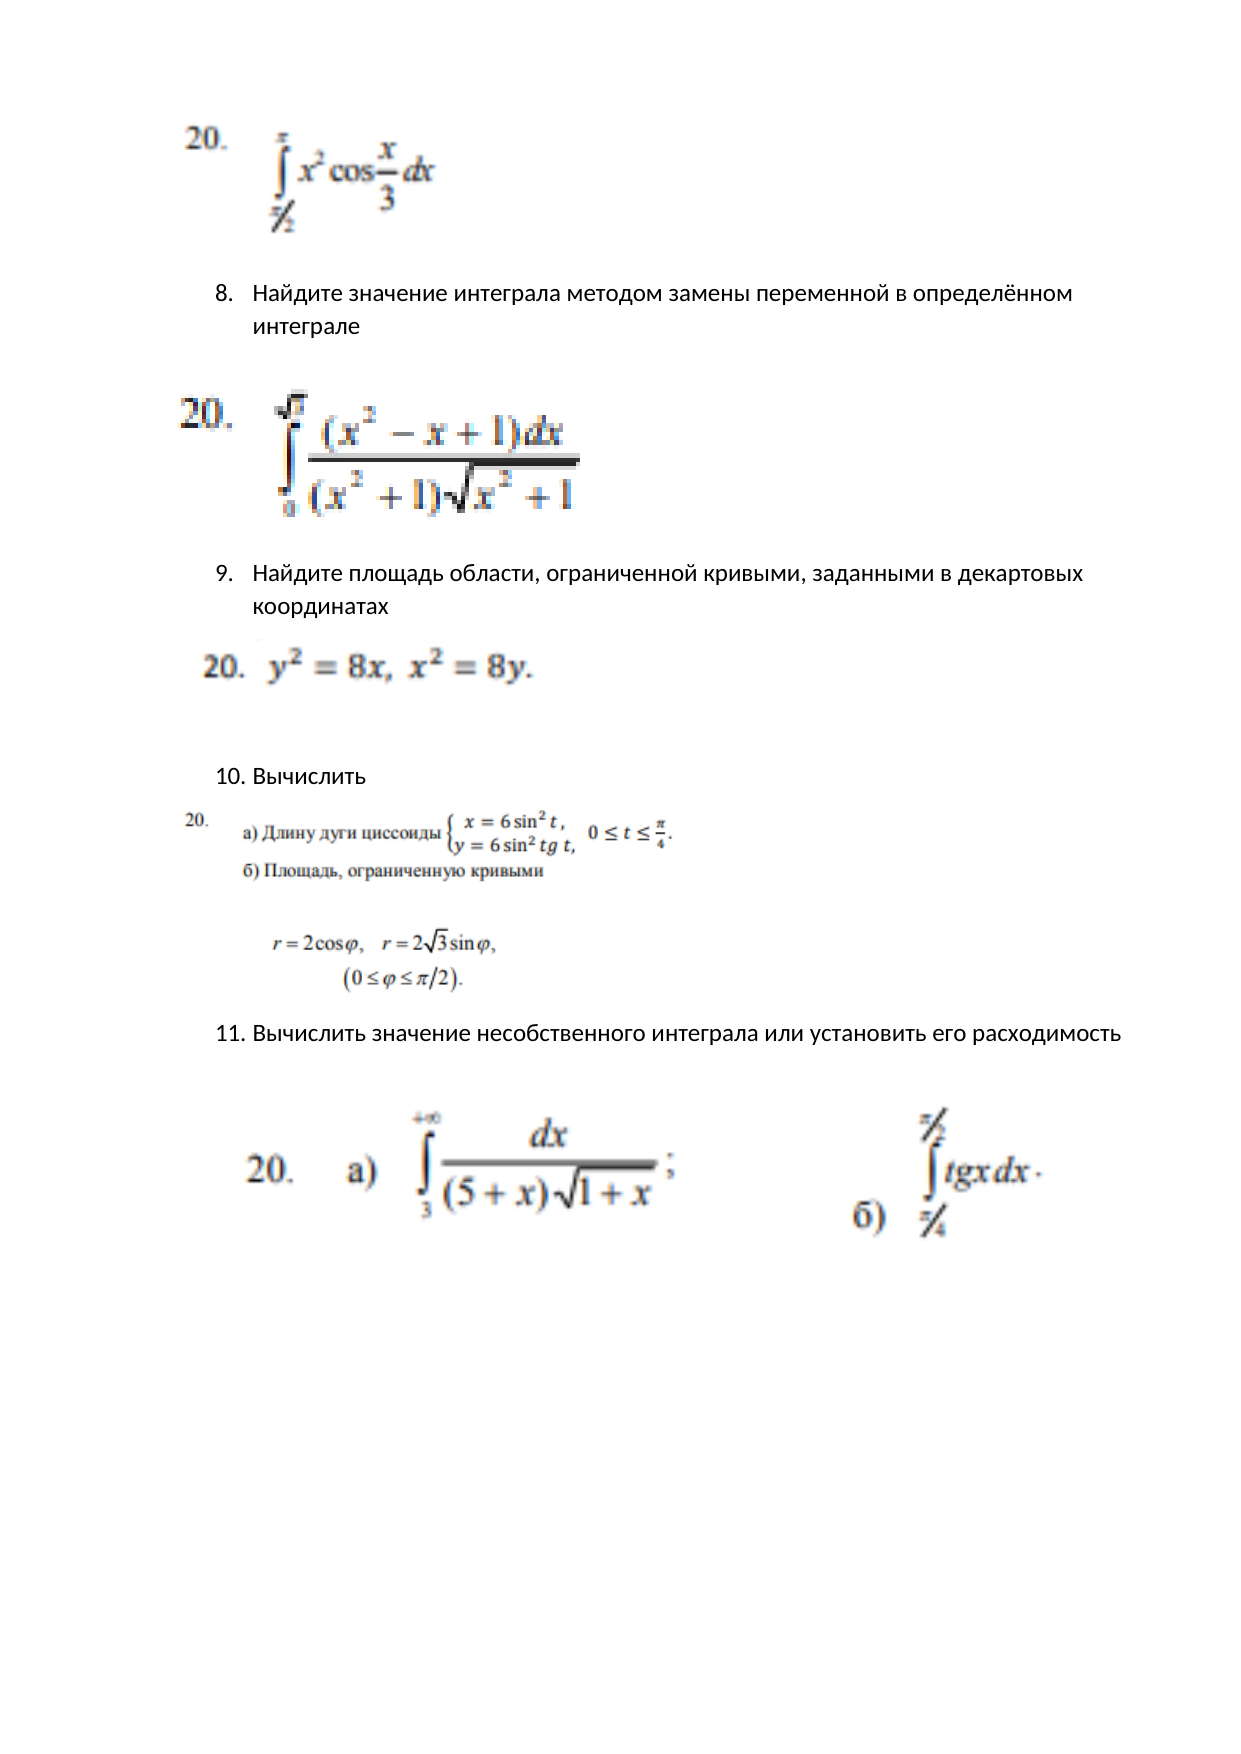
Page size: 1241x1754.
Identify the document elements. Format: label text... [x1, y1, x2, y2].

list Вычислить [215, 760, 1152, 791]
picture [177, 1067, 1164, 1264]
picture [177, 809, 742, 902]
list Вычислить значение несобственного интеграла или установить его расходимость [215, 1018, 1152, 1048]
picture [177, 360, 712, 539]
list Найдите значение интеграла методом замены переменной в определённом интеграле [215, 278, 1152, 341]
list Найдите площадь области, ограниченной кривыми, заданными в декартовых координатах [215, 557, 1152, 621]
picture [177, 118, 603, 259]
picture [249, 920, 519, 999]
picture [177, 639, 673, 695]
